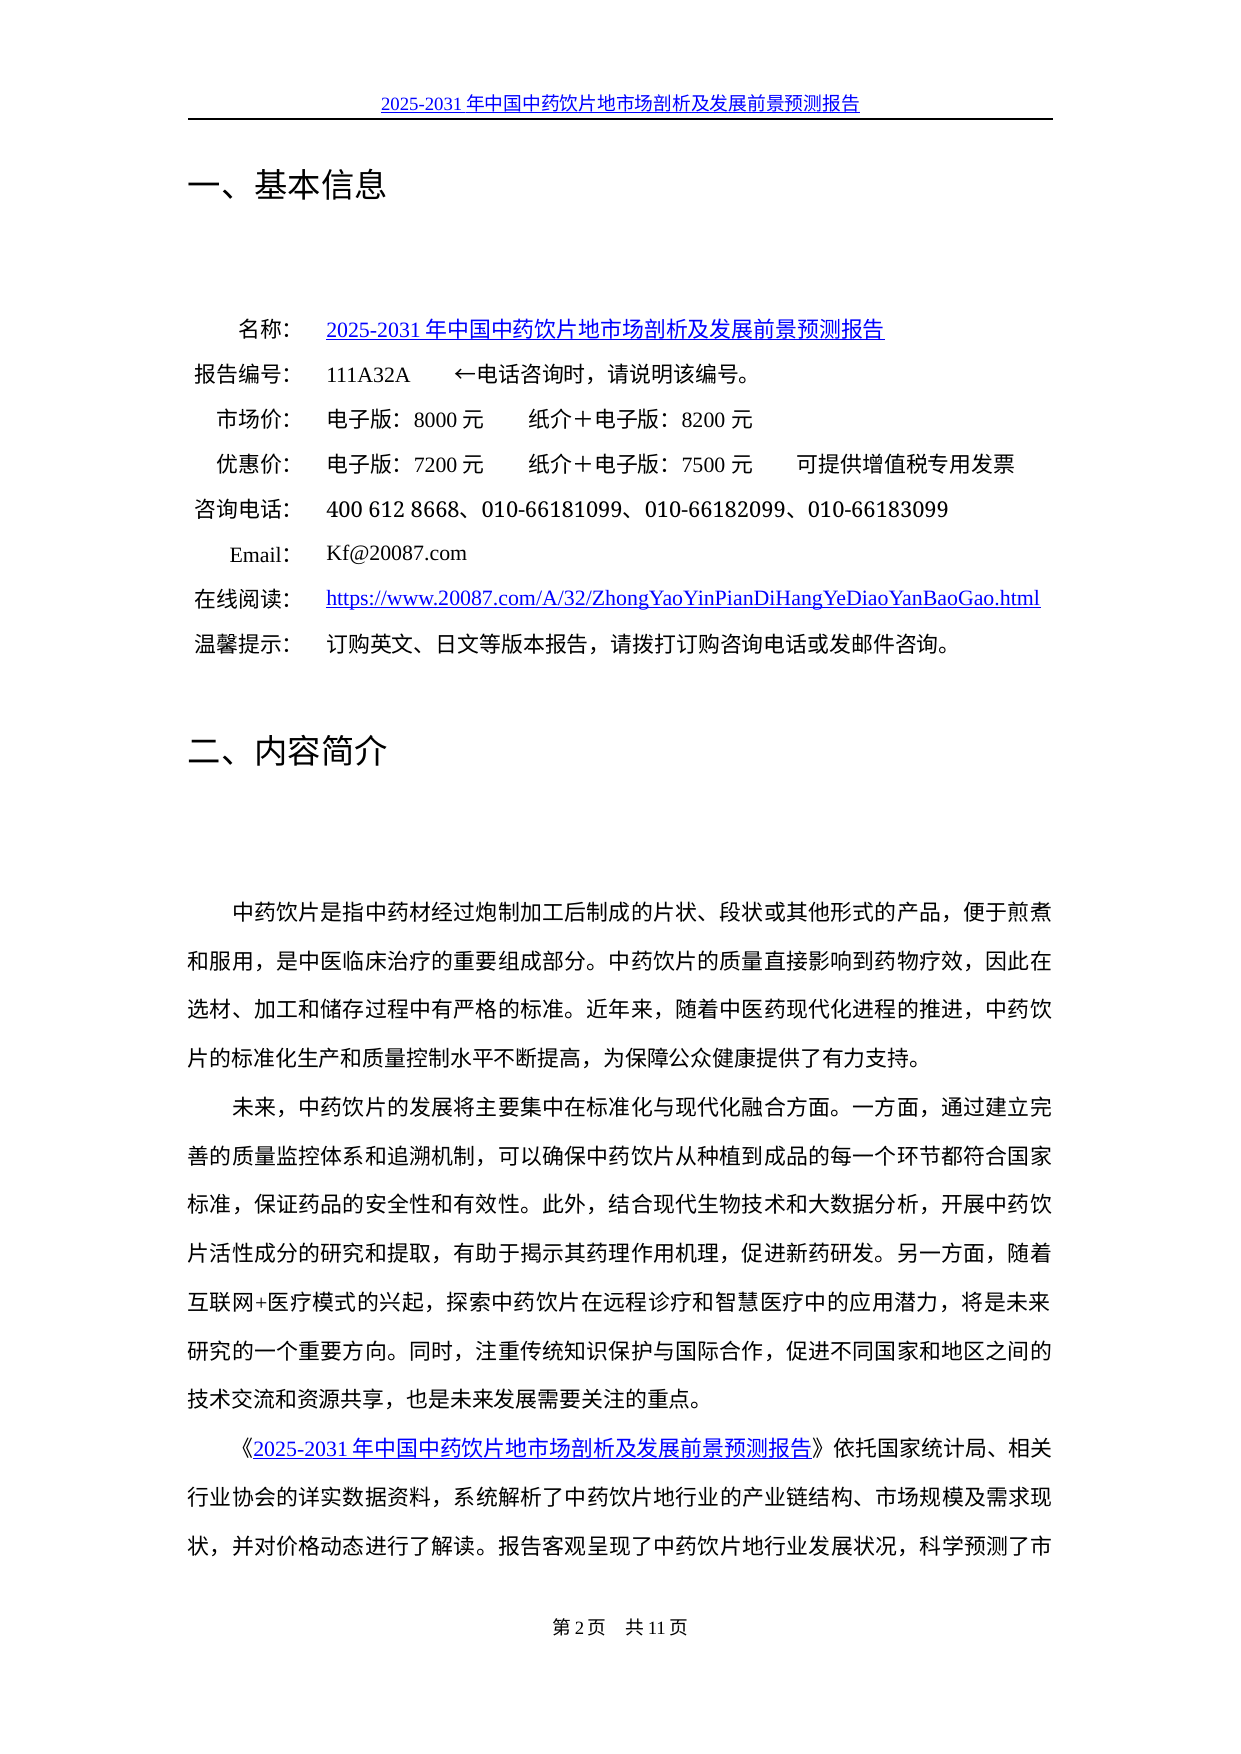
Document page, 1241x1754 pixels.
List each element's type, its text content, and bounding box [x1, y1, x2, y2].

table_cell 在线阅读： [167, 582, 315, 627]
table_cell 咨询电话： [167, 492, 315, 537]
table_header 2025-2031年中国中药饮片地市场剖析及发展前景预测报告 [315, 312, 1073, 357]
table_cell 市场价： [167, 402, 315, 447]
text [187, 894, 1053, 1561]
table_cell 报告编号： [167, 357, 315, 402]
table_cell 400 612 8668、010-66181099、010-66182099、010-66183099 [315, 492, 1073, 537]
title 一、基本信息 [187, 150, 1053, 215]
table_cell 电子版：8000 元 纸介＋电子版：8200 元 [315, 402, 1073, 447]
table_cell 温馨提示： [167, 627, 315, 672]
table_cell 111A32A ←电话咨询时，请说明该编号。 [315, 357, 1073, 402]
table_cell 优惠价： [167, 447, 315, 492]
table_cell 订购英文、日文等版本报告，请拨打订购咨询电话或发邮件咨询。 [315, 627, 1073, 672]
table_cell 电子版：7200 元 纸介＋电子版：7500 元 可提供增值税专用发票 [315, 447, 1073, 492]
table_cell [315, 582, 1073, 627]
title 二、内容简介 [187, 717, 1053, 782]
table_header 名称： [167, 312, 315, 357]
table_cell Kf@20087.com [315, 537, 1073, 582]
table_cell Email： [167, 537, 315, 582]
